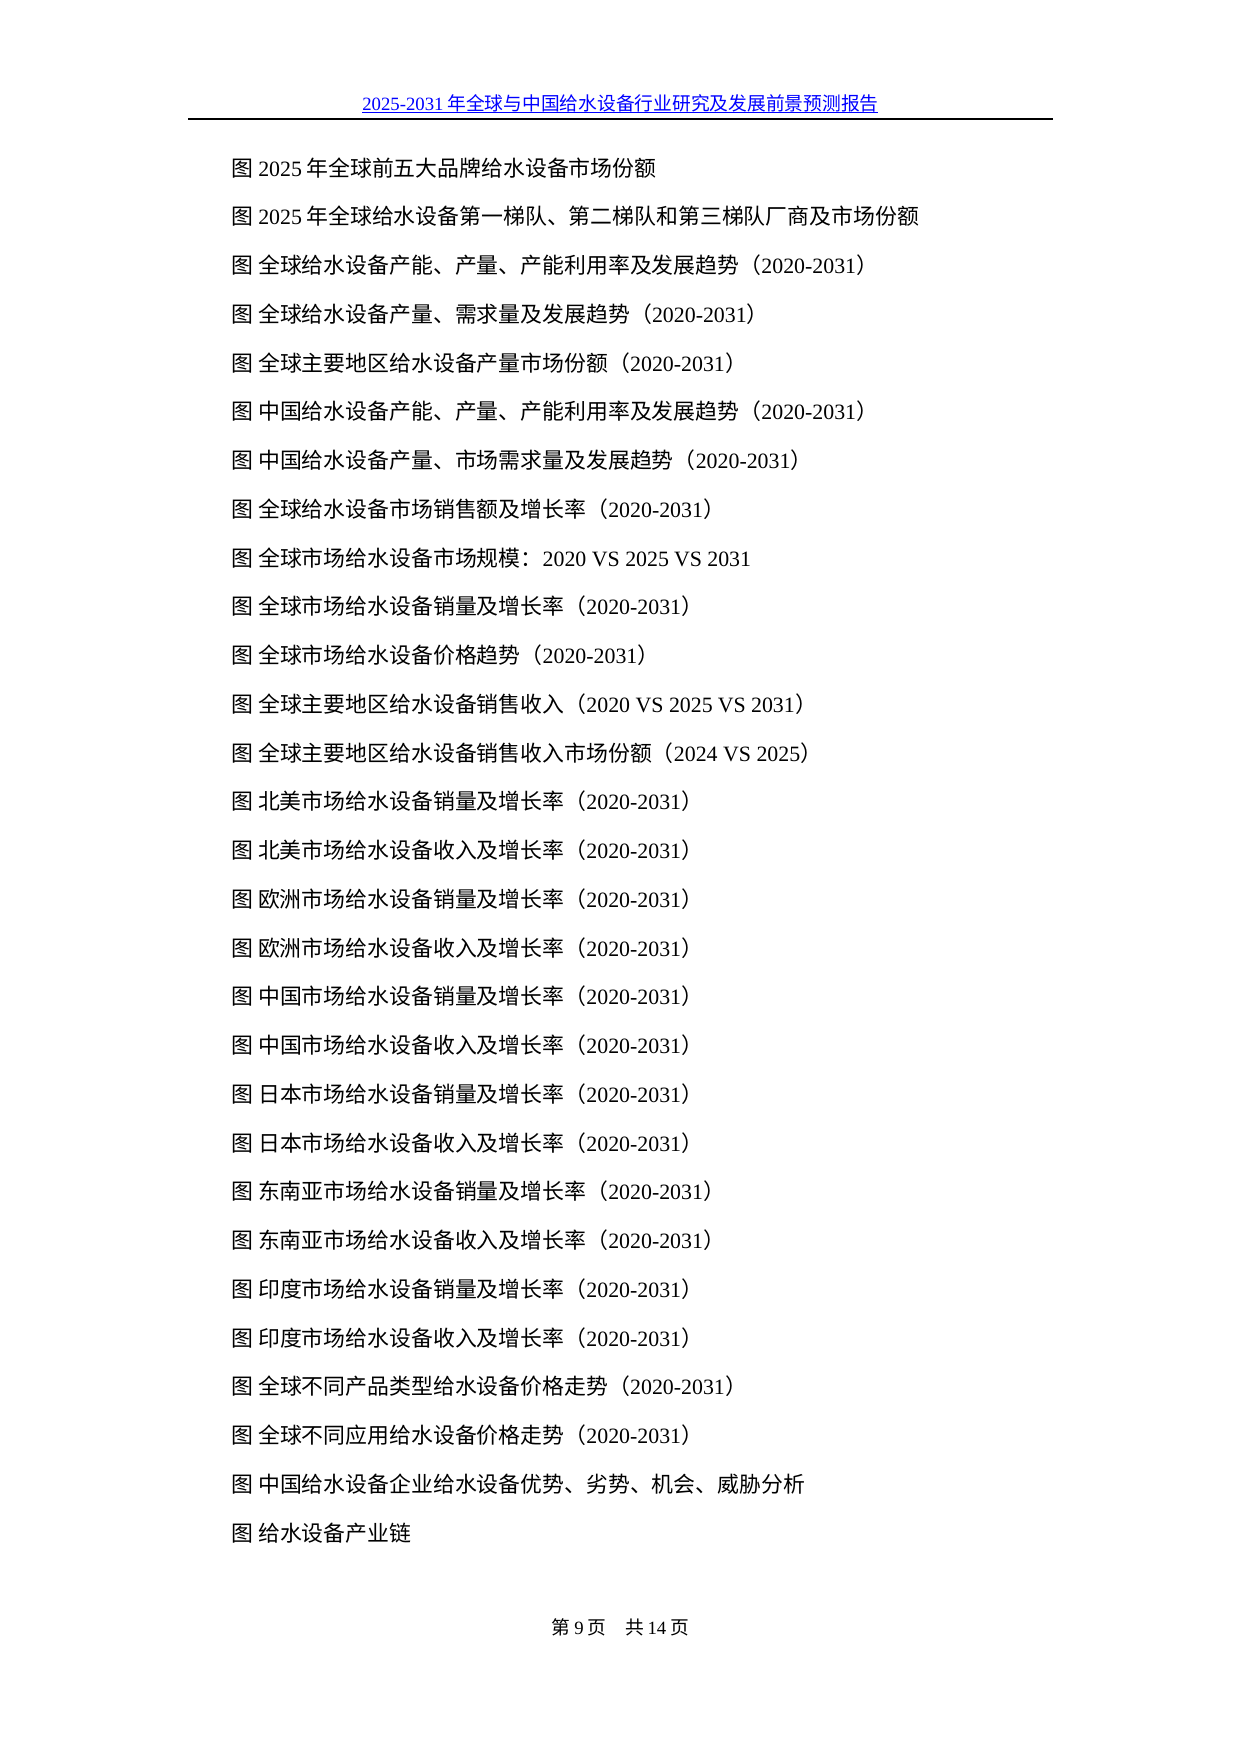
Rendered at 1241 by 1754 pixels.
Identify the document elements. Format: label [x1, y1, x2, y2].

text [187, 150, 1053, 1548]
